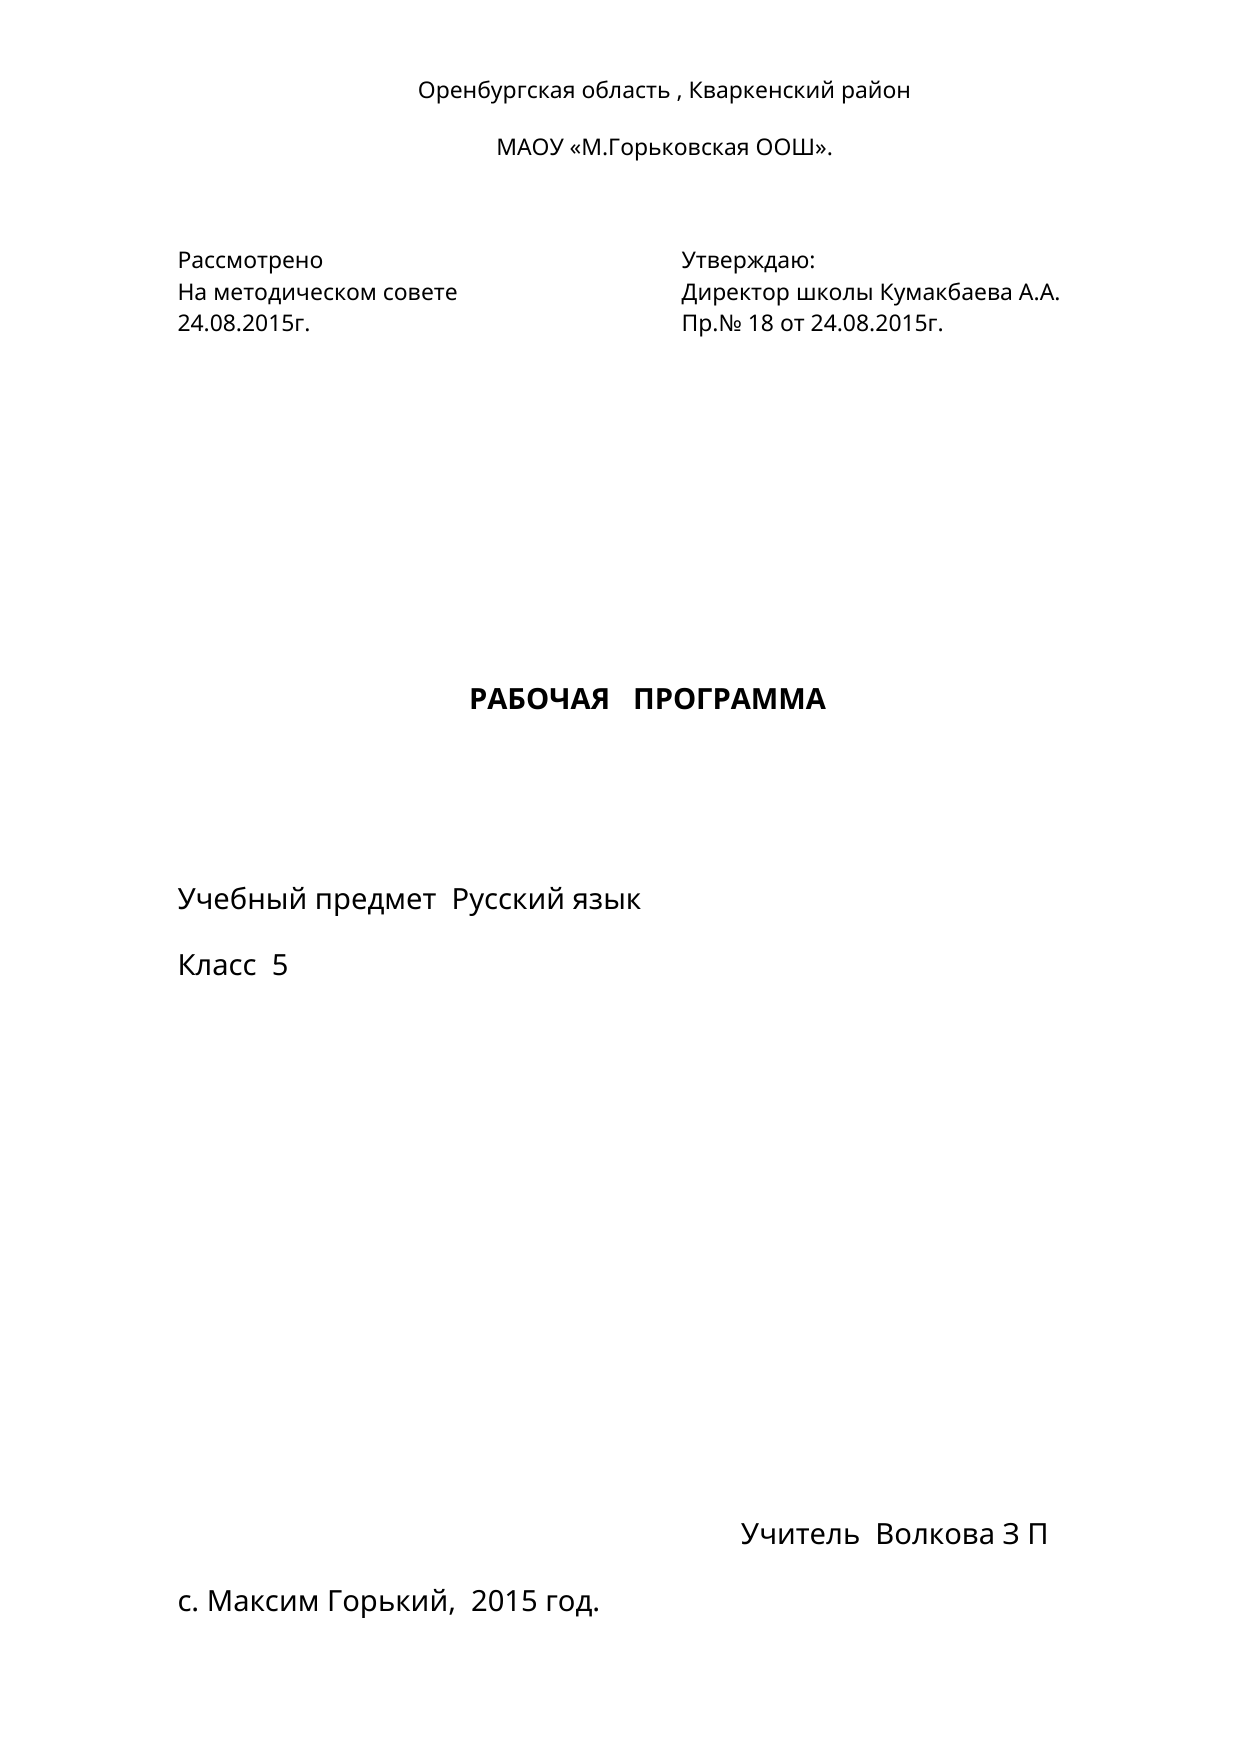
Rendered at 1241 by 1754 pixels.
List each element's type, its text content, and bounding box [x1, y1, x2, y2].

text Учебный предмет Русский язык [177, 878, 1152, 918]
table_header Рассмотрено На методическом совете 24.08.2015г. [166, 244, 670, 338]
text Оренбургская область , Кваркенский район [177, 74, 1152, 105]
text РАБОЧАЯ ПРОГРАММА [177, 678, 1152, 718]
table_header Утверждаю: Директор школы Кумакбаева А.А. Пр.№ 18 от 24.08.2015г. [670, 244, 1163, 338]
text Класс 5 [177, 944, 1152, 984]
text Учитель Волкова З П [177, 1513, 1152, 1553]
text МАОУ «М.Горьковская ООШ». [177, 131, 1152, 162]
text с. Максим Горький, 2015 год. [177, 1580, 1152, 1619]
